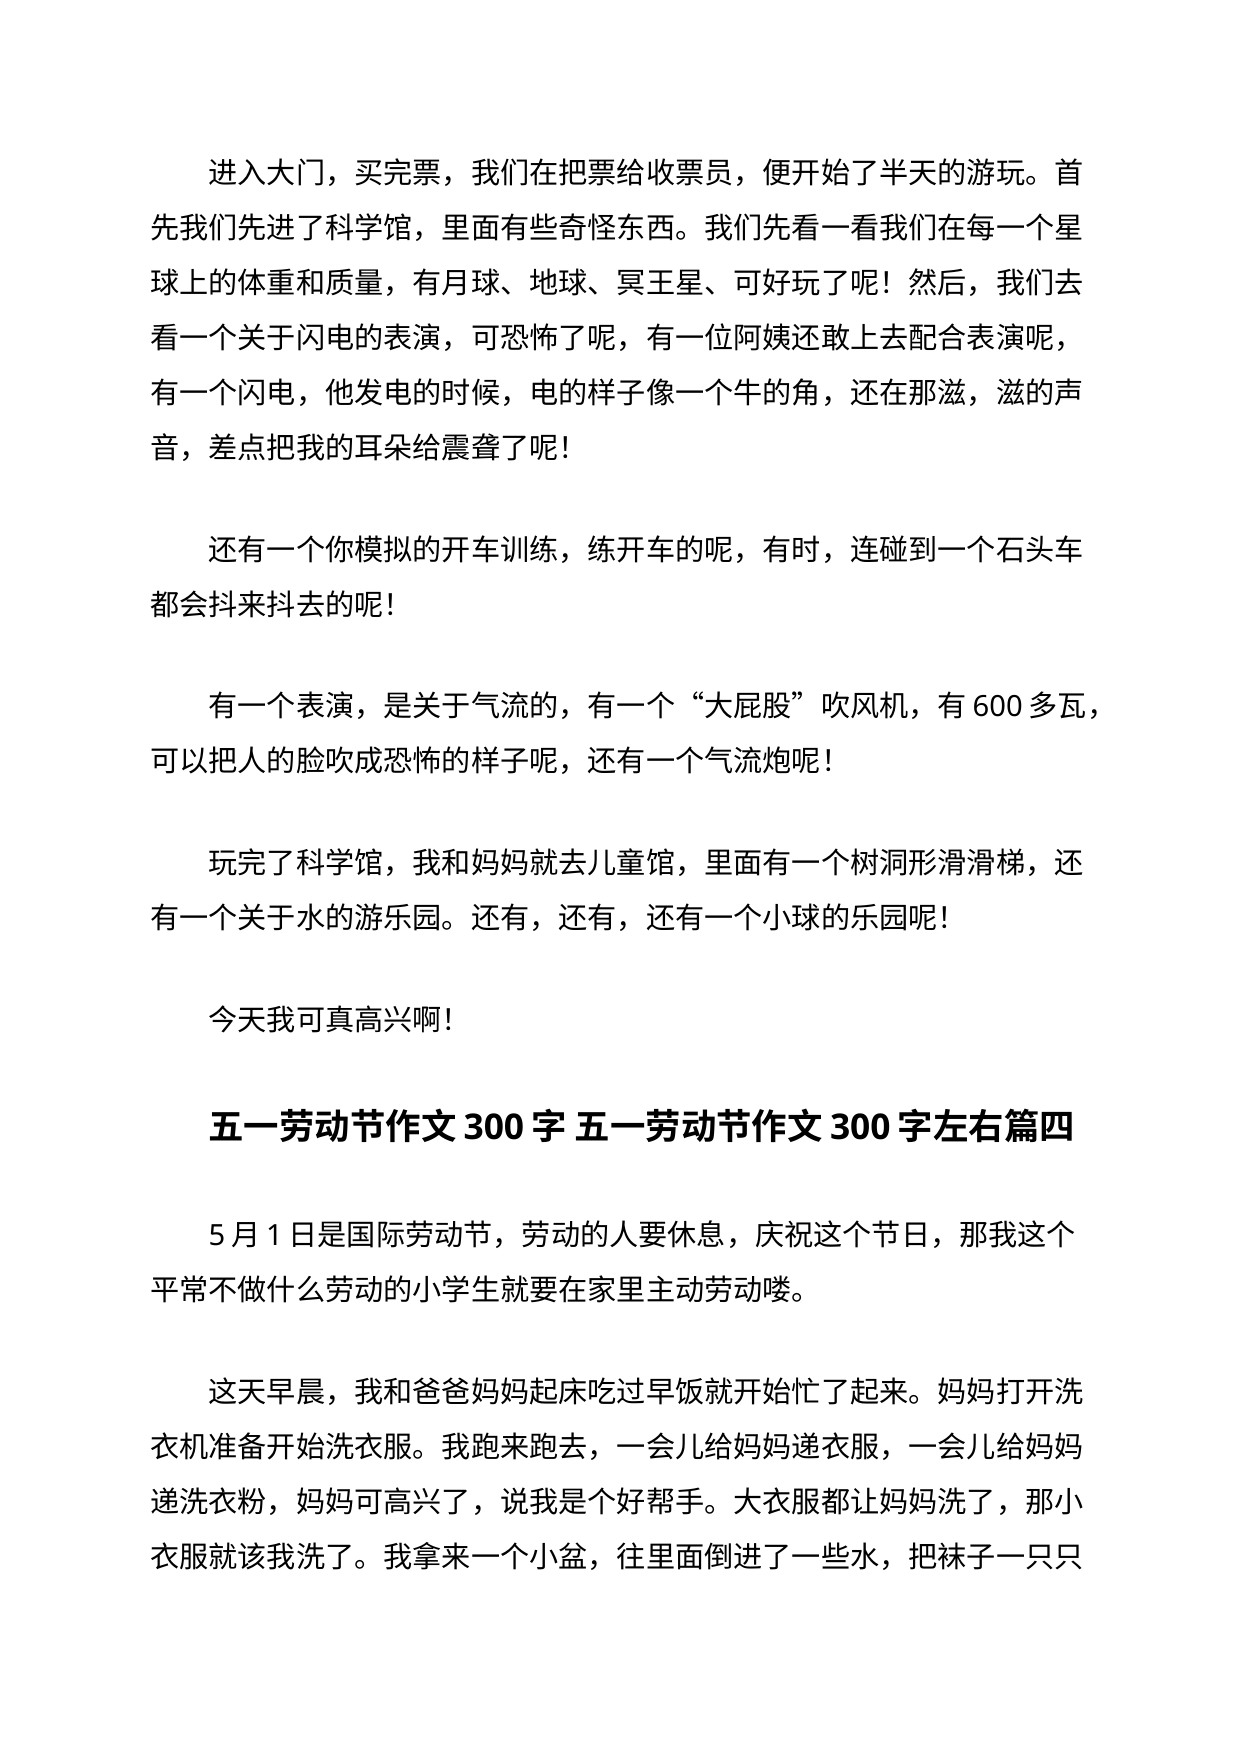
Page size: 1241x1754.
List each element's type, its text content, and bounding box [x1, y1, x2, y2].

text 五一劳动节作文300字 五一劳动节作文300字左右篇四 [150, 1098, 1090, 1149]
text 玩完了科学馆，我和妈妈就去儿童馆，里面有一个树洞形滑滑梯，还有一个关于水的游乐园。还有，还有，还有一个小球的乐园呢！ [150, 840, 1090, 937]
text 有一个表演，是关于气流的，有一个“大屁股”吹风机，有600多瓦，可以把人的脸吹成恐怖的样子呢，还有一个气流炮呢！ [150, 683, 1090, 780]
text 还有一个你模拟的开车训练，练开车的呢，有时，连碰到一个石头车都会抖来抖去的呢！ [150, 526, 1090, 623]
text 进入大门，买完票，我们在把票给收票员，便开始了半天的游玩。首先我们先进了科学馆，里面有些奇怪东西。我们先看一看我们在每一个星球上的体重和质量，有月球、地球、冥王星、可好玩了呢！然后，我们去看一个关于闪电的表演，可恐怖了呢，有一位阿姨还敢上去配合表演呢，有一个闪电，他发电的时候，电的样子像一个牛的角，还在那滋，滋的声音，差点把我的耳朵给震聋了呢！ [150, 150, 1090, 467]
text 今天我可真高兴啊！ [150, 996, 1090, 1039]
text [150, 1368, 1090, 1575]
text 5月1日是国际劳动节，劳动的人要休息，庆祝这个节日，那我这个平常不做什么劳动的小学生就要在家里主动劳动喽。 [150, 1212, 1090, 1309]
